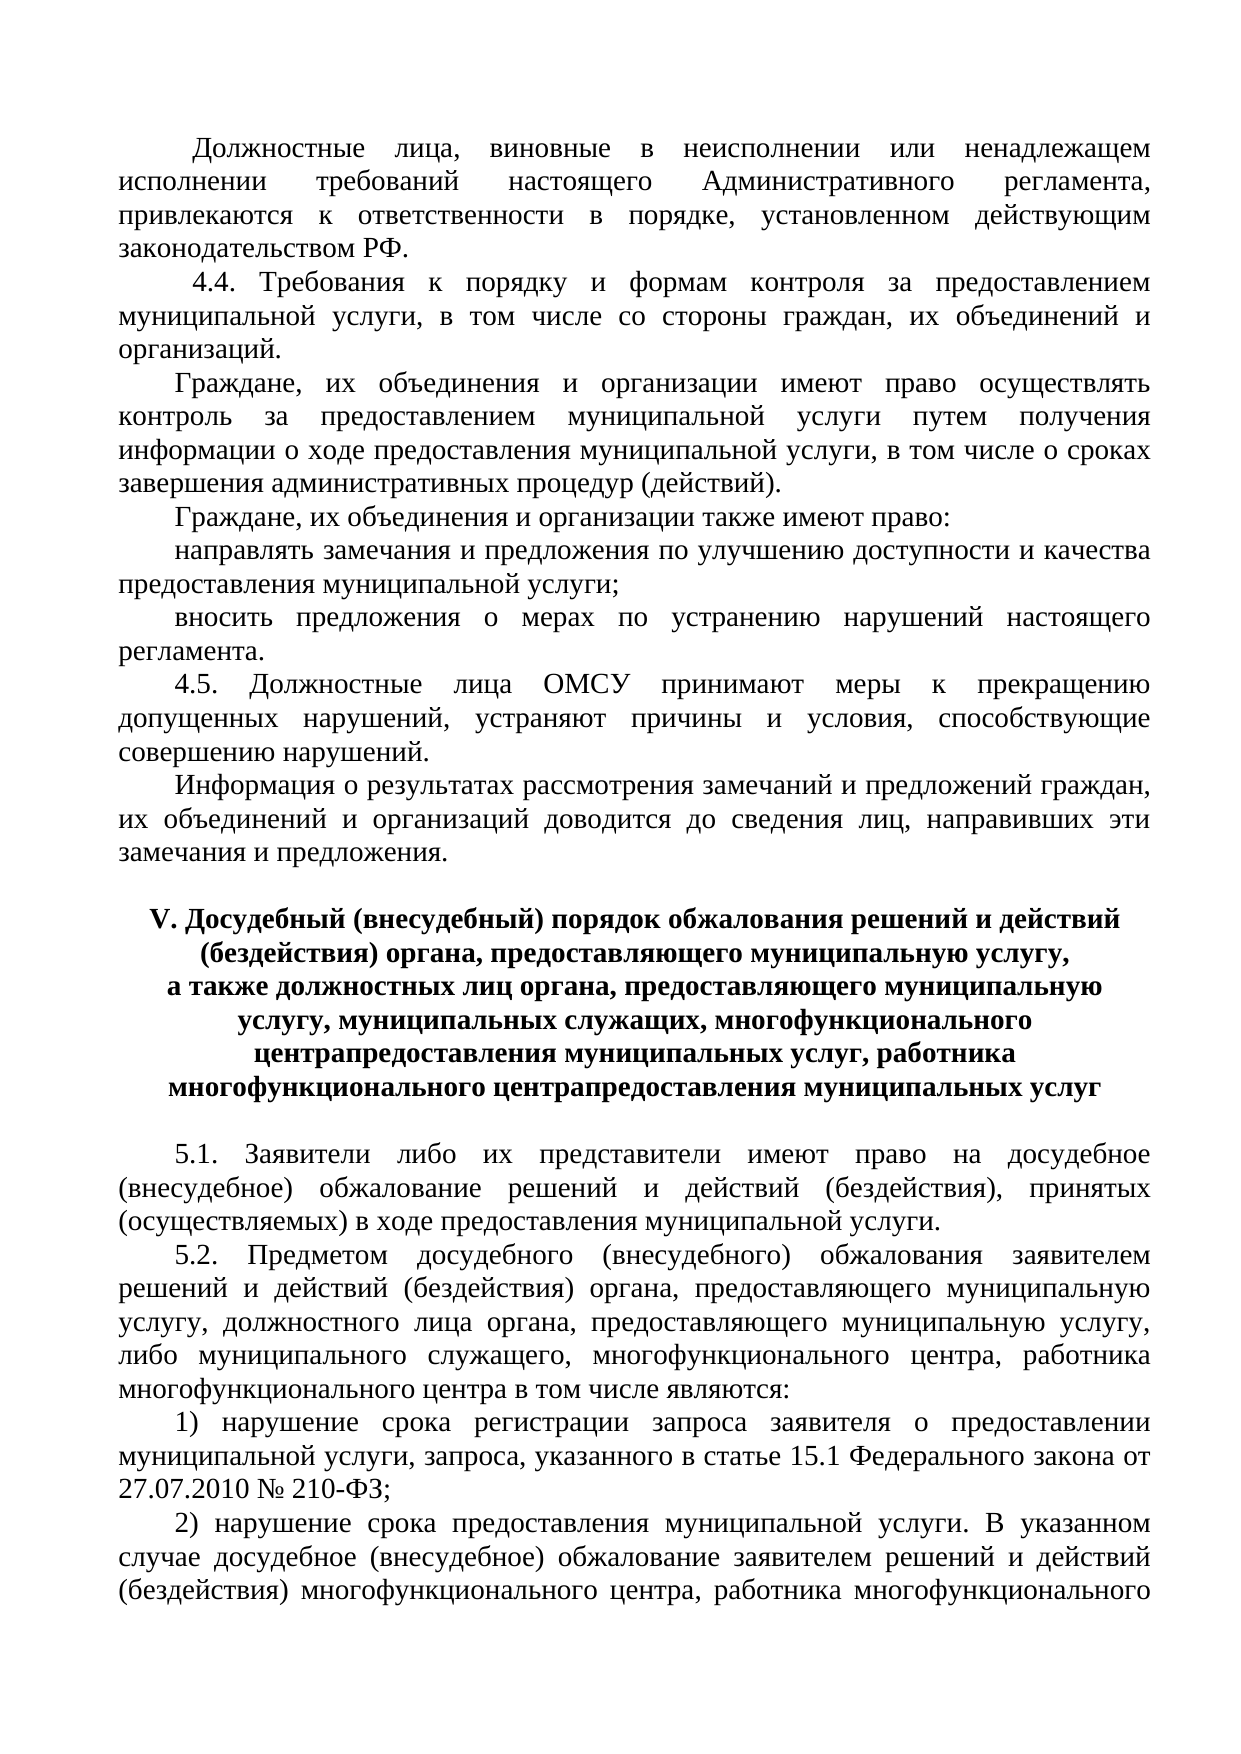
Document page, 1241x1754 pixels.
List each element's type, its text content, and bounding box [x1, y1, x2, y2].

text вносить предложения о мерах по устранению нарушений настоящего регламента. [118, 599, 1152, 667]
text а также должностных лиц органа, предоставляющего муниципальную услугу, муниципальных служащих, многофункционального центрапредоставления муниципальных услуг, работника многофункционального центрапредоставления муниципальных услуг [118, 968, 1152, 1103]
text направлять замечания и предложения по улучшению доступности и качества предоставления муниципальной услуги; [118, 532, 1152, 599]
text 5.1. Заявители либо их представители имеют право на досудебное (внесудебное) обжалование решений и действий (бездействия), принятых (осуществляемых) в ходе предоставления муниципальной услуги. [118, 1136, 1152, 1237]
text Должностные лица, виновные в неисполнении или ненадлежащем исполнении требований настоящего Административного регламента, привлекаются к ответственности в порядке, установленном действующим законодательством РФ. [118, 130, 1152, 264]
text 1) нарушение срока регистрации запроса заявителя о предоставлении муниципальной услуги, запроса, указанного в статье 15.1 Федерального закона от 27.07.2010 № 210-ФЗ; [118, 1404, 1152, 1505]
text 4.5. Должностные лица ОМСУ принимают меры к прекращению допущенных нарушений, устраняют причины и условия, способствующие совершению нарушений. [118, 667, 1152, 767]
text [118, 1505, 1152, 1606]
text 5.2. Предметом досудебного (внесудебного) обжалования заявителем решений и действий (бездействия) органа, предоставляющего муниципальную услугу, должностного лица органа, предоставляющего муниципальную услугу, либо муниципального служащего, многофункционального центра, работника многофункционального центра в том числе являются: [118, 1237, 1152, 1404]
text Граждане, их объединения и организации также имеют право: [118, 499, 1152, 532]
text 4.4. Требования к порядку и формам контроля за предоставлением муниципальной услуги, в том числе со стороны граждан, их объединений и организаций. [118, 264, 1152, 365]
text Информация о результатах рассмотрения замечаний и предложений граждан, их объединений и организаций доводится до сведения лиц, направивших эти замечания и предложения. [118, 767, 1152, 868]
text Граждане, их объединения и организации имеют право осуществлять контроль за предоставлением муниципальной услуги путем получения информации о ходе предоставления муниципальной услуги, в том числе о сроках завершения административных процедур (действий). [118, 365, 1152, 499]
text V. Досудебный (внесудебный) порядок обжалования решений и действий (бездействия) органа, предоставляющего муниципальную услугу, [118, 901, 1152, 968]
